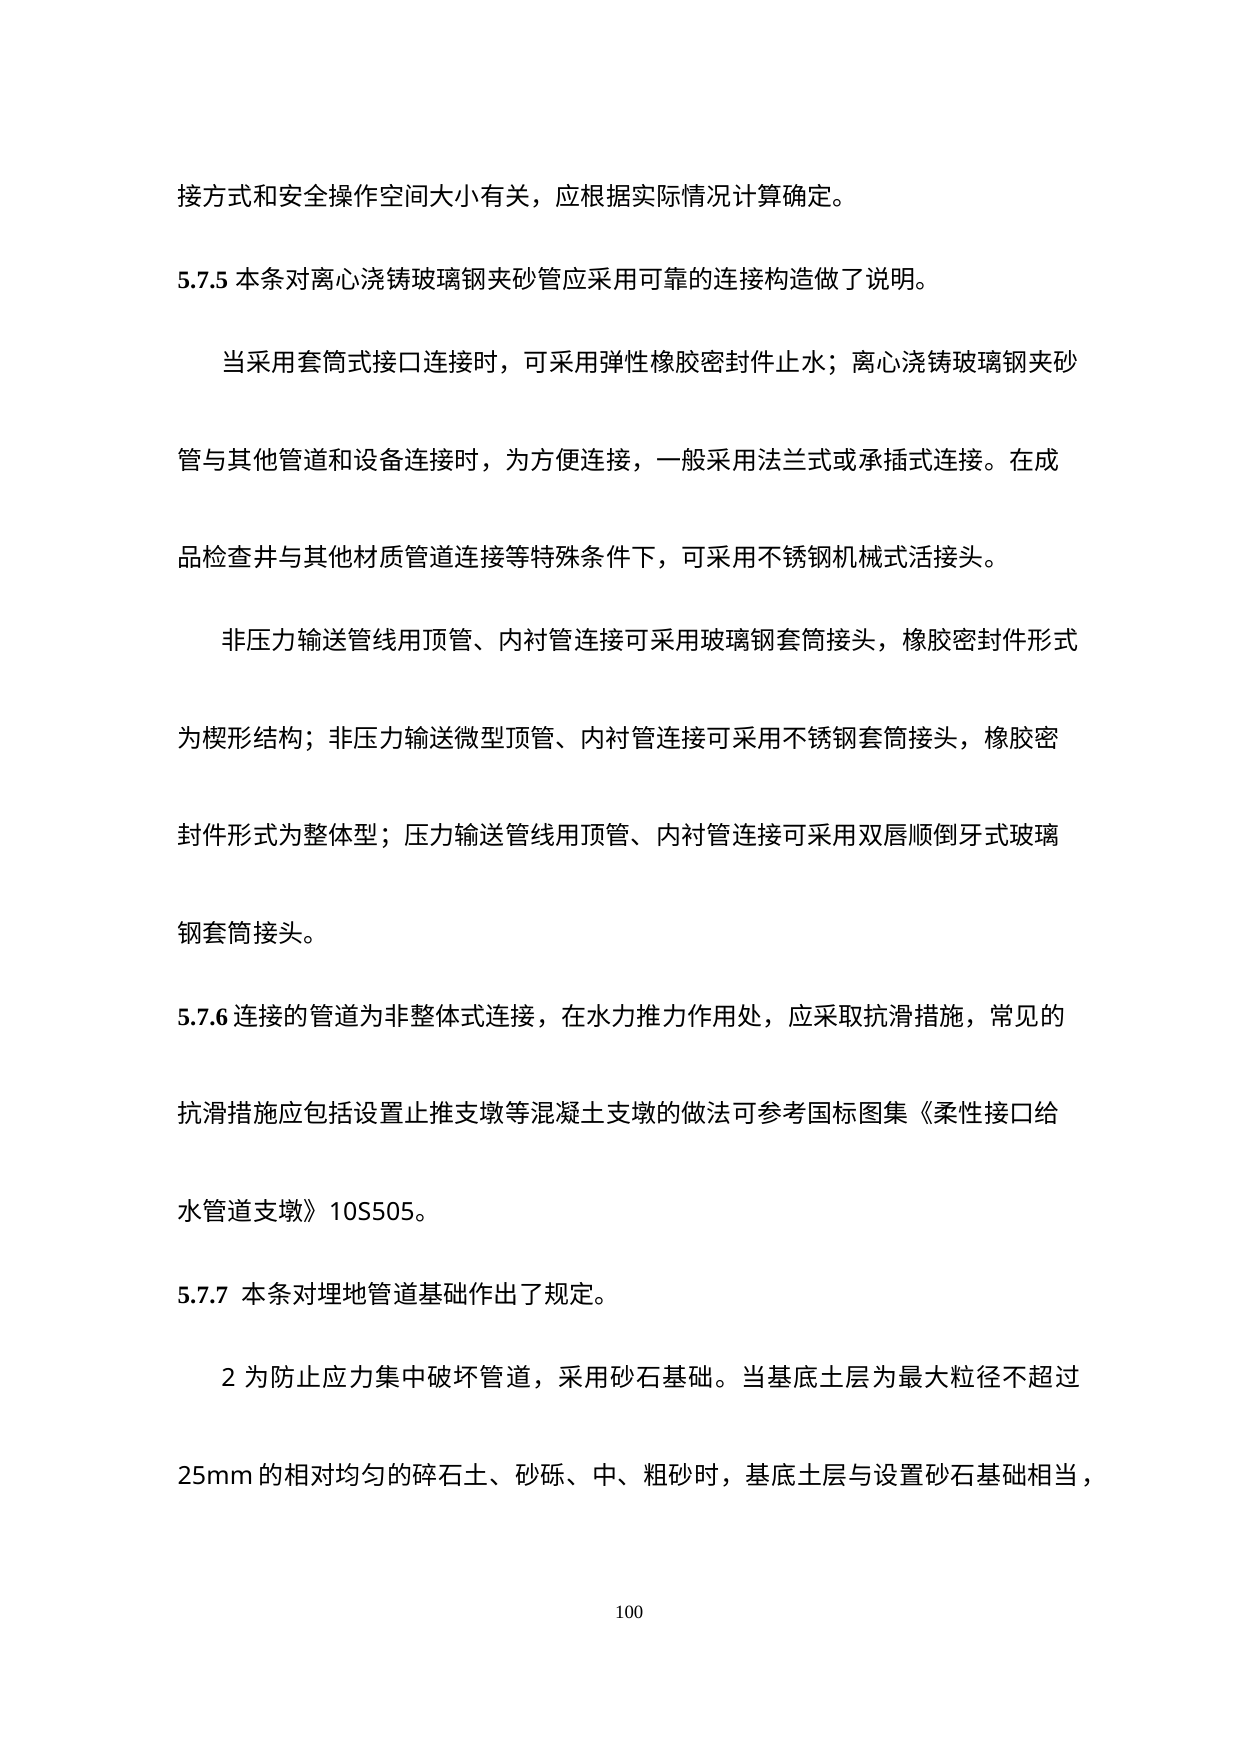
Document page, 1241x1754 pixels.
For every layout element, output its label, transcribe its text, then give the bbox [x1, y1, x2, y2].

text 5.7.5 本条对离心浇铸玻璃钢夹砂管应采用可靠的连接构造做了说明。 [177, 245, 1081, 310]
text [177, 162, 1081, 227]
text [177, 1343, 1081, 1506]
text 当采用套筒式接口连接时，可采用弹性橡胶密封件止水；离心浇铸玻璃钢夹砂管与其他管道和设备连接时，为方便连接，一般采用法兰式或承插式连接。在成品检查井与其他材质管道连接等特殊条件下，可采用不锈钢机械式活接头。 [177, 328, 1081, 588]
text 5.7.7 本条对埋地管道基础作出了规定。 [177, 1260, 1081, 1325]
text 非压力输送管线用顶管、内衬管连接可采用玻璃钢套筒接头，橡胶密封件形式为楔形结构；非压力输送微型顶管、内衬管连接可采用不锈钢套筒接头，橡胶密封件形式为整体型；压力输送管线用顶管、内衬管连接可采用双唇顺倒牙式玻璃钢套筒接头。 [177, 606, 1081, 964]
text 5.7.6连接的管道为非整体式连接，在水力推力作用处，应采取抗滑措施，常见的抗滑措施应包括设置止推支墩等混凝土支墩的做法可参考国标图集《柔性接口给水管道支墩》10S505。 [177, 982, 1081, 1242]
